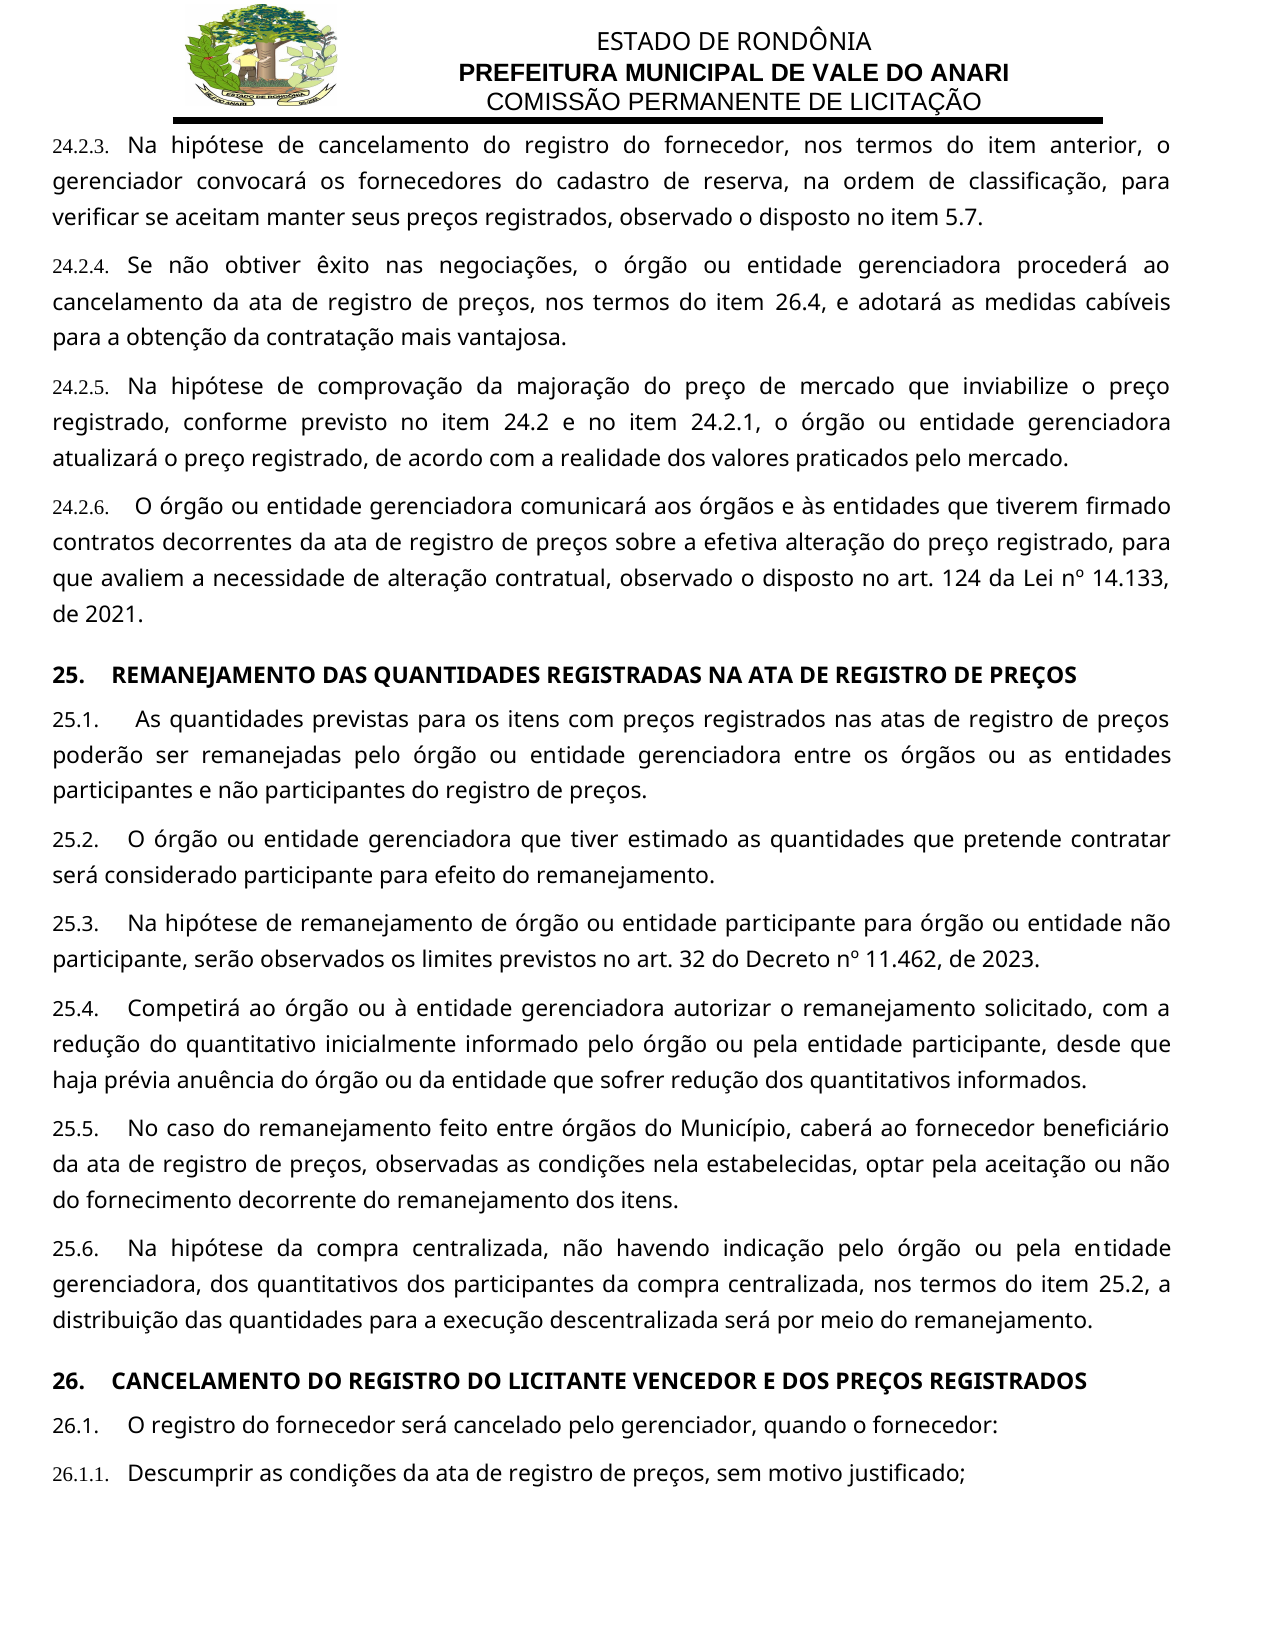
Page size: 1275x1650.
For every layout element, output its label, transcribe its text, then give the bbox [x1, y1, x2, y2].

text Na hipótese de remanejamento de órgão ou entidade participante para órgão ou entidade não participante, serão observados os limites previstos no art. 32 do Decreto nº 11.462, de 2023. [52, 907, 1171, 974]
text O registro do fornecedor será cancelado pelo gerenciador, quando o fornecedor: [37, 1409, 1171, 1440]
text No caso do remanejamento feito entre órgãos do Município, caberá ao fornecedor beneficiário da ata de registro de preços, observadas as condições nela estabelecidas, optar pela aceitação ou não do fornecimento decorrente do remanejamento dos itens. [52, 1112, 1171, 1215]
text Na hipótese de comprovação da majoração do preço de mercado que inviabilize o preço registrado, conforme previsto no item 24.2 e no item 24.2.1, o órgão ou entidade gerenciadora atualizará o preço registrado, de acordo com a realidade dos valores praticados pelo mercado. [52, 370, 1171, 473]
text Se não obtiver êxito nas negociações, o órgão ou entidade gerenciadora procederá ao cancelamento da ata de registro de preços, nos termos do item 26.4, e adotará as medidas cabíveis para a obtenção da contratação mais vantajosa. [52, 249, 1171, 353]
text Na hipótese de cancelamento do registro do fornecedor, nos termos do item anterior, o gerenciador convocará os fornecedores do cadastro de reserva, na ordem de classificação, para verificar se aceitam manter seus preços registrados, observado o disposto no item 5.7. [52, 129, 1171, 232]
text As quantidades previstas para os itens com preços registrados nas atas de registro de preços poderão ser remanejadas pelo órgão ou entidade gerenciadora entre os órgãos ou as entidades participantes e não participantes do registro de preços. [52, 703, 1171, 806]
text CANCELAMENTO DO REGISTRO DO LICITANTE VENCEDOR E DOS PREÇOS REGISTRADOS [52, 1365, 1171, 1396]
text O órgão ou entidade gerenciadora que tiver estimado as quantidades que pretende contratar será considerado participante para efeito do remanejamento. [52, 823, 1171, 890]
picture [184, 4, 338, 106]
text O órgão ou entidade gerenciadora comunicará aos órgãos e às entidades que tiverem firmado contratos decorrentes da ata de registro de preços sobre a efetiva alteração do preço registrado, para que avaliem a necessidade de alteração contratual, observado o disposto no art. 124 da Lei nº 14.133, de 2021. [52, 490, 1171, 629]
text Descumprir as condições da ata de registro de preços, sem motivo justificado; [37, 1457, 1171, 1488]
text REMANEJAMENTO DAS QUANTIDADES REGISTRADAS NA ATA DE REGISTRO DE PREÇOS [52, 659, 1171, 690]
text Competirá ao órgão ou à entidade gerenciadora autorizar o remanejamento solicitado, com a redução do quantitativo inicialmente informado pelo órgão ou pela entidade participante, desde que haja prévia anuência do órgão ou da entidade que sofrer redução dos quantitativos informados. [52, 992, 1171, 1095]
text Na hipótese da compra centralizada, não havendo indicação pelo órgão ou pela entidade gerenciadora, dos quantitativos dos participantes da compra centralizada, nos termos do item 25.2, a distribuição das quantidades para a execução descentralizada será por meio do remanejamento. [52, 1232, 1171, 1335]
